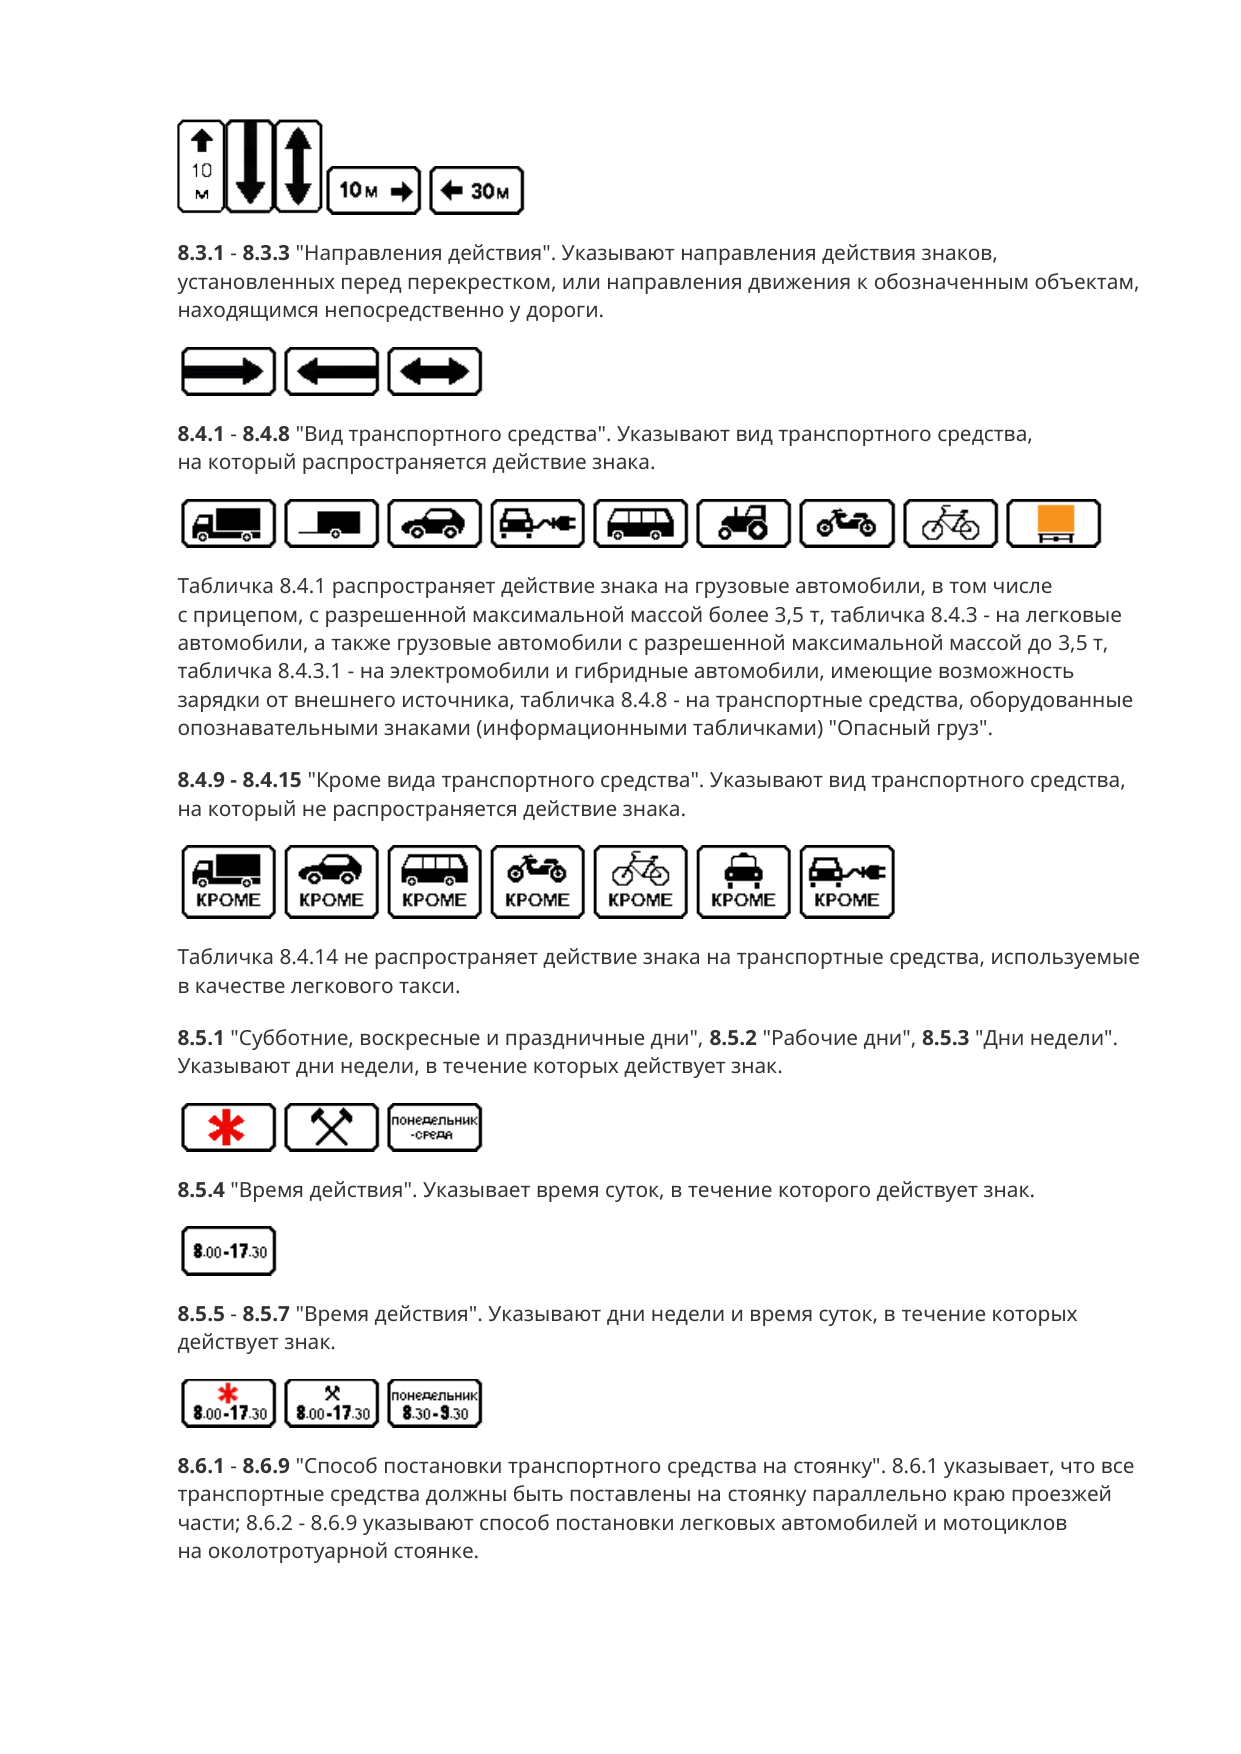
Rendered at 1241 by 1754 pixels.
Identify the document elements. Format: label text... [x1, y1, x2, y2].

text Табличка 8.4.1 распространяет действие знака на грузовые автомобили, в том числе с прицепом, с разрешенной максимальной массой более 3,5 т, табличка 8.4.3 - на легковые автомобили, а также грузовые автомобили с разрешенной максимальной массой до 3,5 т, табличка 8.4.3.1 - на электромобили и гибридные автомобили, имеющие возможность зарядки от внешнего источника, табличка 8.4.8 - на транспортные средства, оборудованные опознавательными знаками (информационными табличками) "Опасный груз". [177, 571, 1152, 742]
picture [177, 1226, 281, 1276]
text 8.5.1 "Субботние, воскресные и праздничные дни", 8.5.2 "Рабочие дни", 8.5.3 "Дни недели". Указывают дни недели, в течение которых действует знак. [177, 1023, 1152, 1080]
text 8.6.1 - 8.6.9 "Способ постановки транспортного средства на стоянку". 8.6.1 указывает, что все транспортные средства должны быть поставлены на стоянку параллельно краю проезжей части; 8.6.2 - 8.6.9 указывают способ постановки легковых автомобилей и мотоциклов на околотротуарной стоянке. [177, 1451, 1152, 1565]
text 8.4.1 - 8.4.8 "Вид транспортного средства". Указывают вид транспортного средства, на который распространяется действие знака. [177, 419, 1152, 476]
picture [177, 845, 899, 919]
text 8.4.9 - 8.4.15 "Кроме вида транспортного средства". Указывают вид транспортного средства, на который не распространяется действие знака. [177, 765, 1152, 822]
picture [177, 347, 487, 396]
picture [177, 1379, 487, 1428]
picture [177, 1103, 487, 1152]
text 8.3.1 - 8.3.3 "Направления действия". Указывают направления действия знаков, установленных перед перекрестком, или направления движения к обозначенным объектам, находящимся непосредственно у дороги. [177, 238, 1152, 324]
text Табличка 8.4.14 не распространяет действие знака на транспортные средства, используемые в качестве легкового такси. [177, 942, 1152, 999]
picture [177, 499, 1106, 548]
text 8.5.4 "Время действия". Указывает время суток, в течение которого действует знак. [177, 1175, 1152, 1203]
text 8.5.5 - 8.5.7 "Время действия". Указывают дни недели и время суток, в течение которых действует знак. [177, 1299, 1152, 1356]
picture [177, 118, 529, 215]
